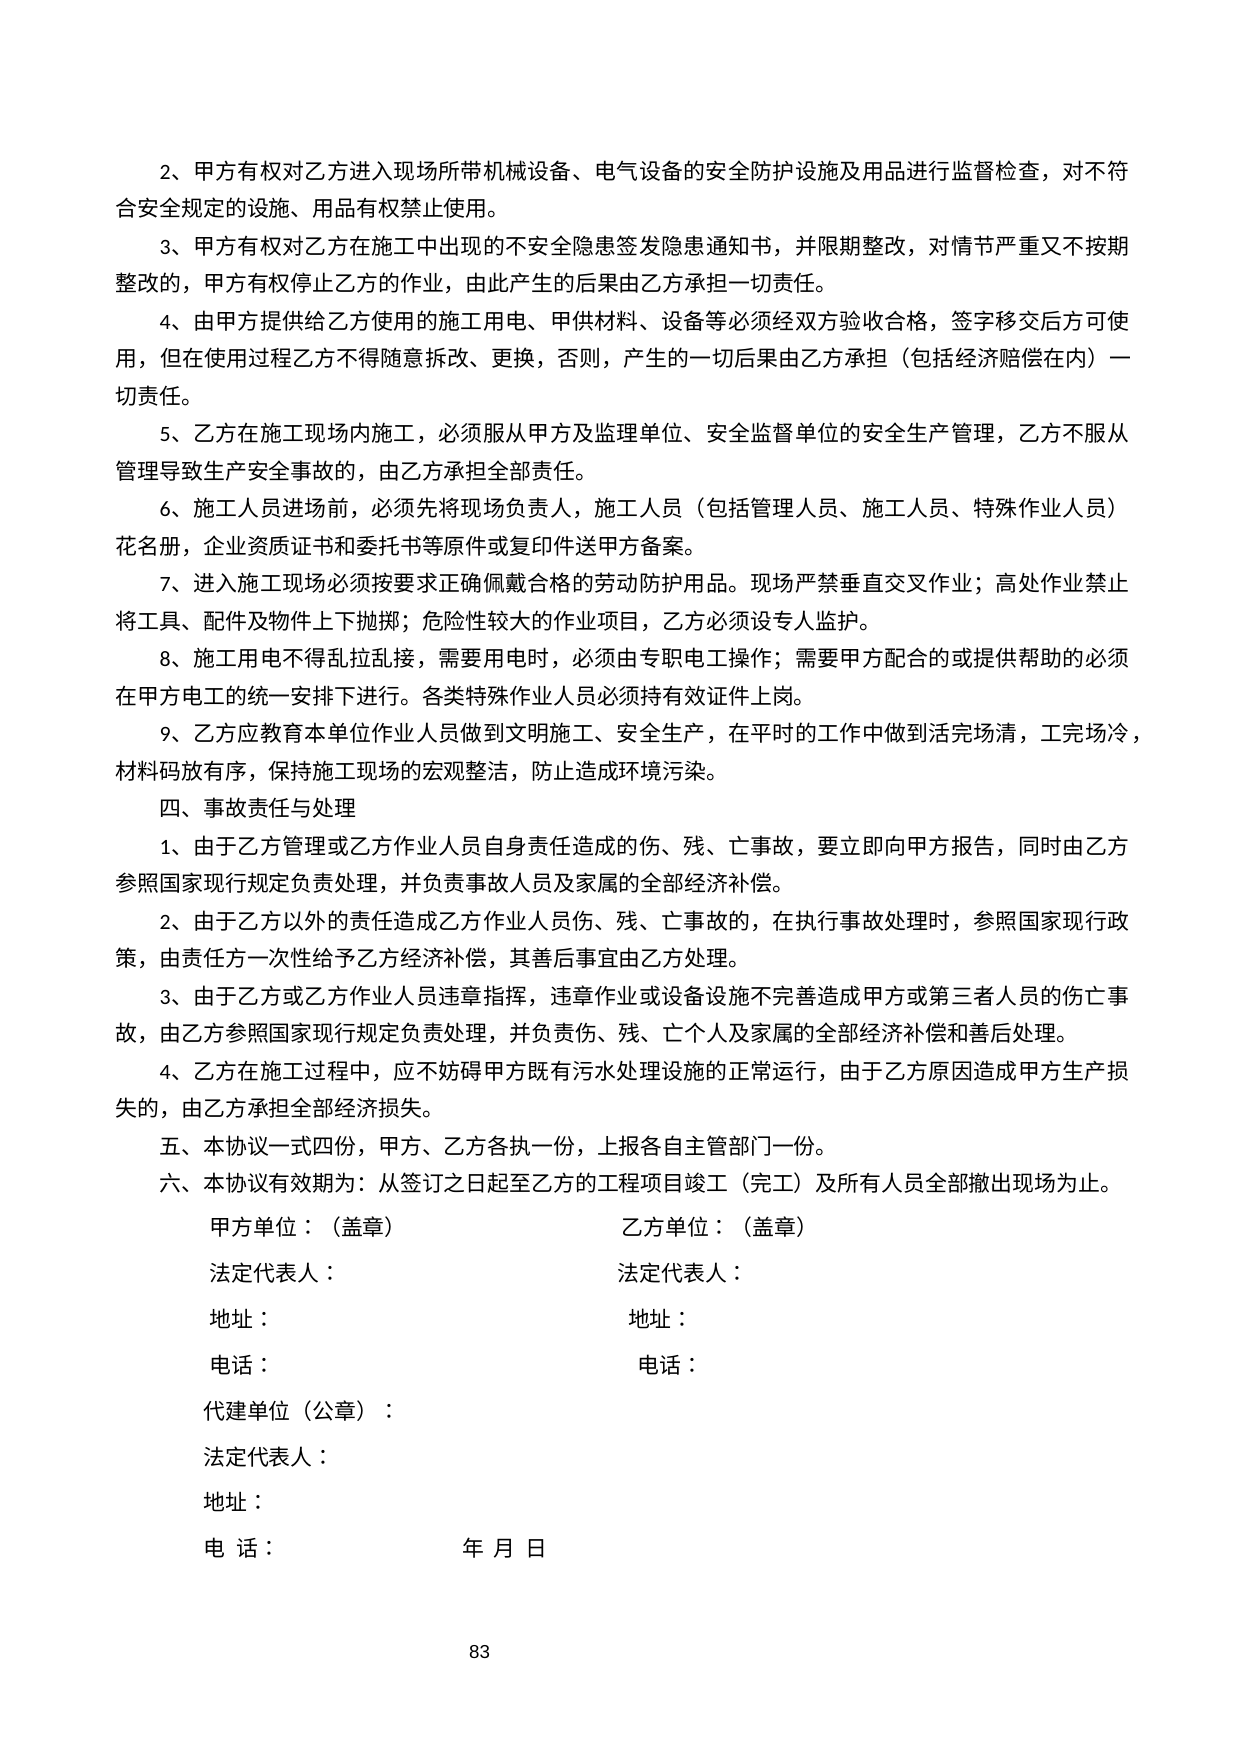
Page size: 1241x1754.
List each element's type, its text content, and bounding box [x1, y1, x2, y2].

text 2、甲方有权对乙方进入现场所带机械设备、电气设备的安全防护设施及用品进行监督检查，对不符合安全规定的设施、用品有权禁止使用。 [116, 149, 1131, 224]
text 甲方单位：（盖章） 乙方单位：（盖章） [159, 1199, 1079, 1245]
text 3、甲方有权对乙方在施工中出现的不安全隐患签发隐患通知书，并限期整改，对情节严重又不按期整改的，甲方有权停止乙方的作业，由此产生的后果由乙方承担一切责任。 [116, 224, 1131, 299]
text 代建单位（公章）： [159, 1382, 1079, 1428]
text 六、本协议有效期为：从签订之日起至乙方的工程项目竣工（完工）及所有人员全部撤出现场为止。 [116, 1162, 1131, 1199]
text 地址： 地址： [159, 1291, 1079, 1337]
text 电 话： 年 月 日 [159, 1520, 1079, 1566]
text 电话： 电话： [159, 1337, 1079, 1382]
text 7、进入施工现场必须按要求正确佩戴合格的劳动防护用品。现场严禁垂直交叉作业；高处作业禁止将工具、配件及物件上下抛掷；危险性较大的作业项目，乙方必须设专人监护。 [116, 562, 1131, 637]
text 五、本协议一式四份，甲方、乙方各执一份，上报各自主管部门一份。 [116, 1124, 1131, 1162]
text 4、乙方在施工过程中，应不妨碍甲方既有污水处理设施的正常运行，由于乙方原因造成甲方生产损失的，由乙方承担全部经济损失。 [116, 1049, 1131, 1124]
text 法定代表人： [159, 1428, 1079, 1474]
text 四、事故责任与处理 [116, 787, 1131, 824]
text 3、由于乙方或乙方作业人员违章指挥，违章作业或设备设施不完善造成甲方或第三者人员的伤亡事故，由乙方参照国家现行规定负责处理，并负责伤、残、亡个人及家属的全部经济补偿和善后处理。 [116, 974, 1131, 1049]
text 地址： [159, 1474, 1079, 1520]
text 9、乙方应教育本单位作业人员做到文明施工、安全生产，在平时的工作中做到活完场清，工完场冷，材料码放有序，保持施工现场的宏观整洁，防止造成环境污染。 [116, 712, 1131, 787]
text 1、由于乙方管理或乙方作业人员自身责任造成的伤、残、亡事故，要立即向甲方报告，同时由乙方参照国家现行规定负责处理，并负责事故人员及家属的全部经济补偿。 [116, 824, 1131, 899]
text 2、由于乙方以外的责任造成乙方作业人员伤、残、亡事故的，在执行事故处理时，参照国家现行政策，由责任方一次性给予乙方经济补偿，其善后事宜由乙方处理。 [116, 899, 1131, 974]
text 4、由甲方提供给乙方使用的施工用电、甲供材料、设备等必须经双方验收合格，签字移交后方可使用，但在使用过程乙方不得随意拆改、更换，否则，产生的一切后果由乙方承担（包括经济赔偿在内）一切责任。 [116, 299, 1131, 412]
text 6、施工人员进场前，必须先将现场负责人，施工人员（包括管理人员、施工人员、特殊作业人员）花名册，企业资质证书和委托书等原件或复印件送甲方备案。 [116, 487, 1131, 562]
text 8、施工用电不得乱拉乱接，需要用电时，必须由专职电工操作；需要甲方配合的或提供帮助的必须在甲方电工的统一安排下进行。各类特殊作业人员必须持有效证件上岗。 [116, 637, 1131, 712]
text 5、乙方在施工现场内施工，必须服从甲方及监理单位、安全监督单位的安全生产管理，乙方不服从管理导致生产安全事故的，由乙方承担全部责任。 [116, 412, 1131, 487]
text 法定代表人： 法定代表人： [159, 1245, 1079, 1291]
